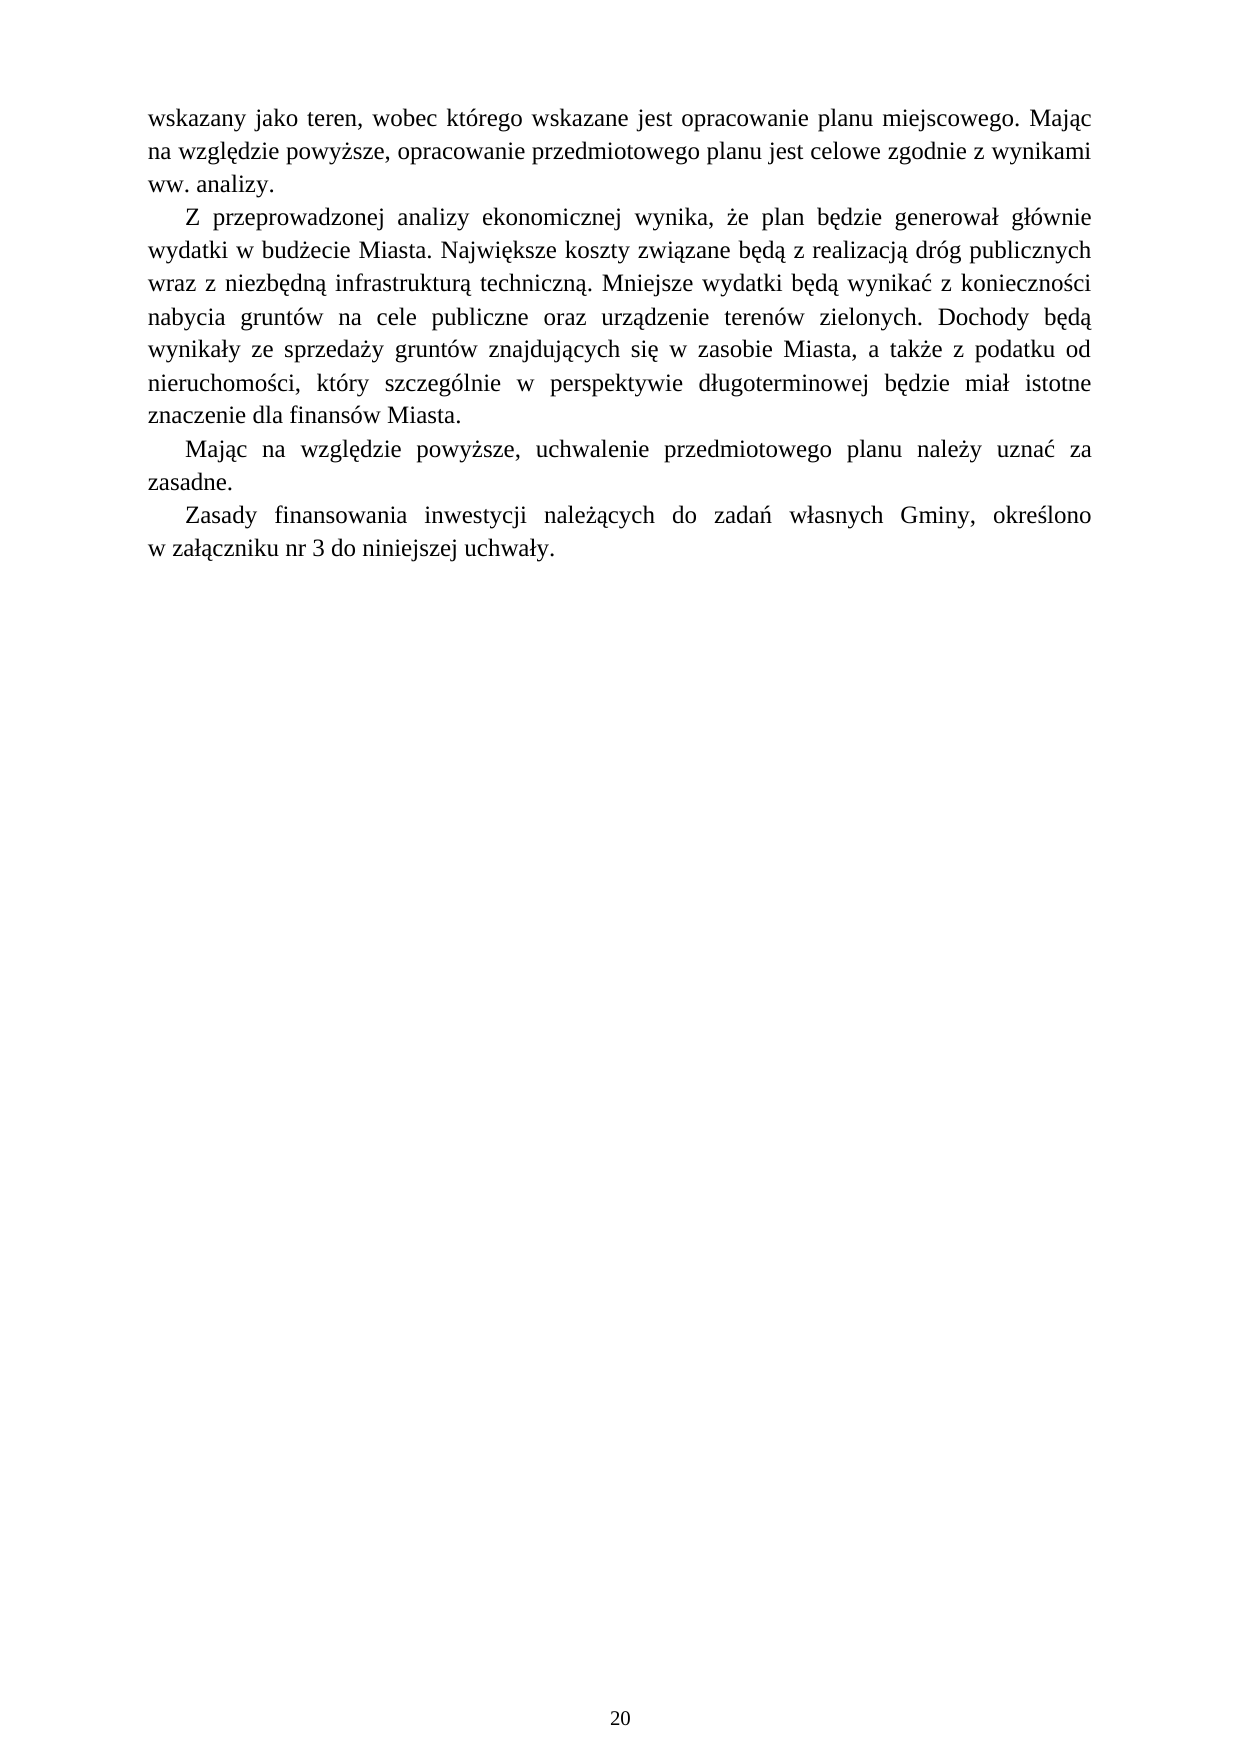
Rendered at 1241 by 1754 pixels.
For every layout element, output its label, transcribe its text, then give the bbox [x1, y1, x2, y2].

text Zasady finansowania inwestycji należących do zadań własnych Gminy, określono w załączniku nr 3 do niniejszej uchwały. [148, 500, 1092, 561]
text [148, 103, 1092, 198]
text Z przeprowadzonej analizy ekonomicznej wynika, że plan będzie generował głównie wydatki w budżecie Miasta. Największe koszty związane będą z realizacją dróg publicznych wraz z niezbędną infrastrukturą techniczną. Mniejsze wydatki będą wynikać z konieczności nabycia gruntów na cele publiczne oraz urządzenie terenów zielonych. Dochody będą wynikały ze sprzedaży gruntów znajdujących się w zasobie Miasta, a także z podatku od nieruchomości, który szczególnie w perspektywie długoterminowej będzie miał istotne znaczenie dla finansów Miasta. [148, 202, 1092, 429]
text Mając na względzie powyższe, uchwalenie przedmiotowego planu należy uznać za zasadne. [148, 434, 1092, 495]
